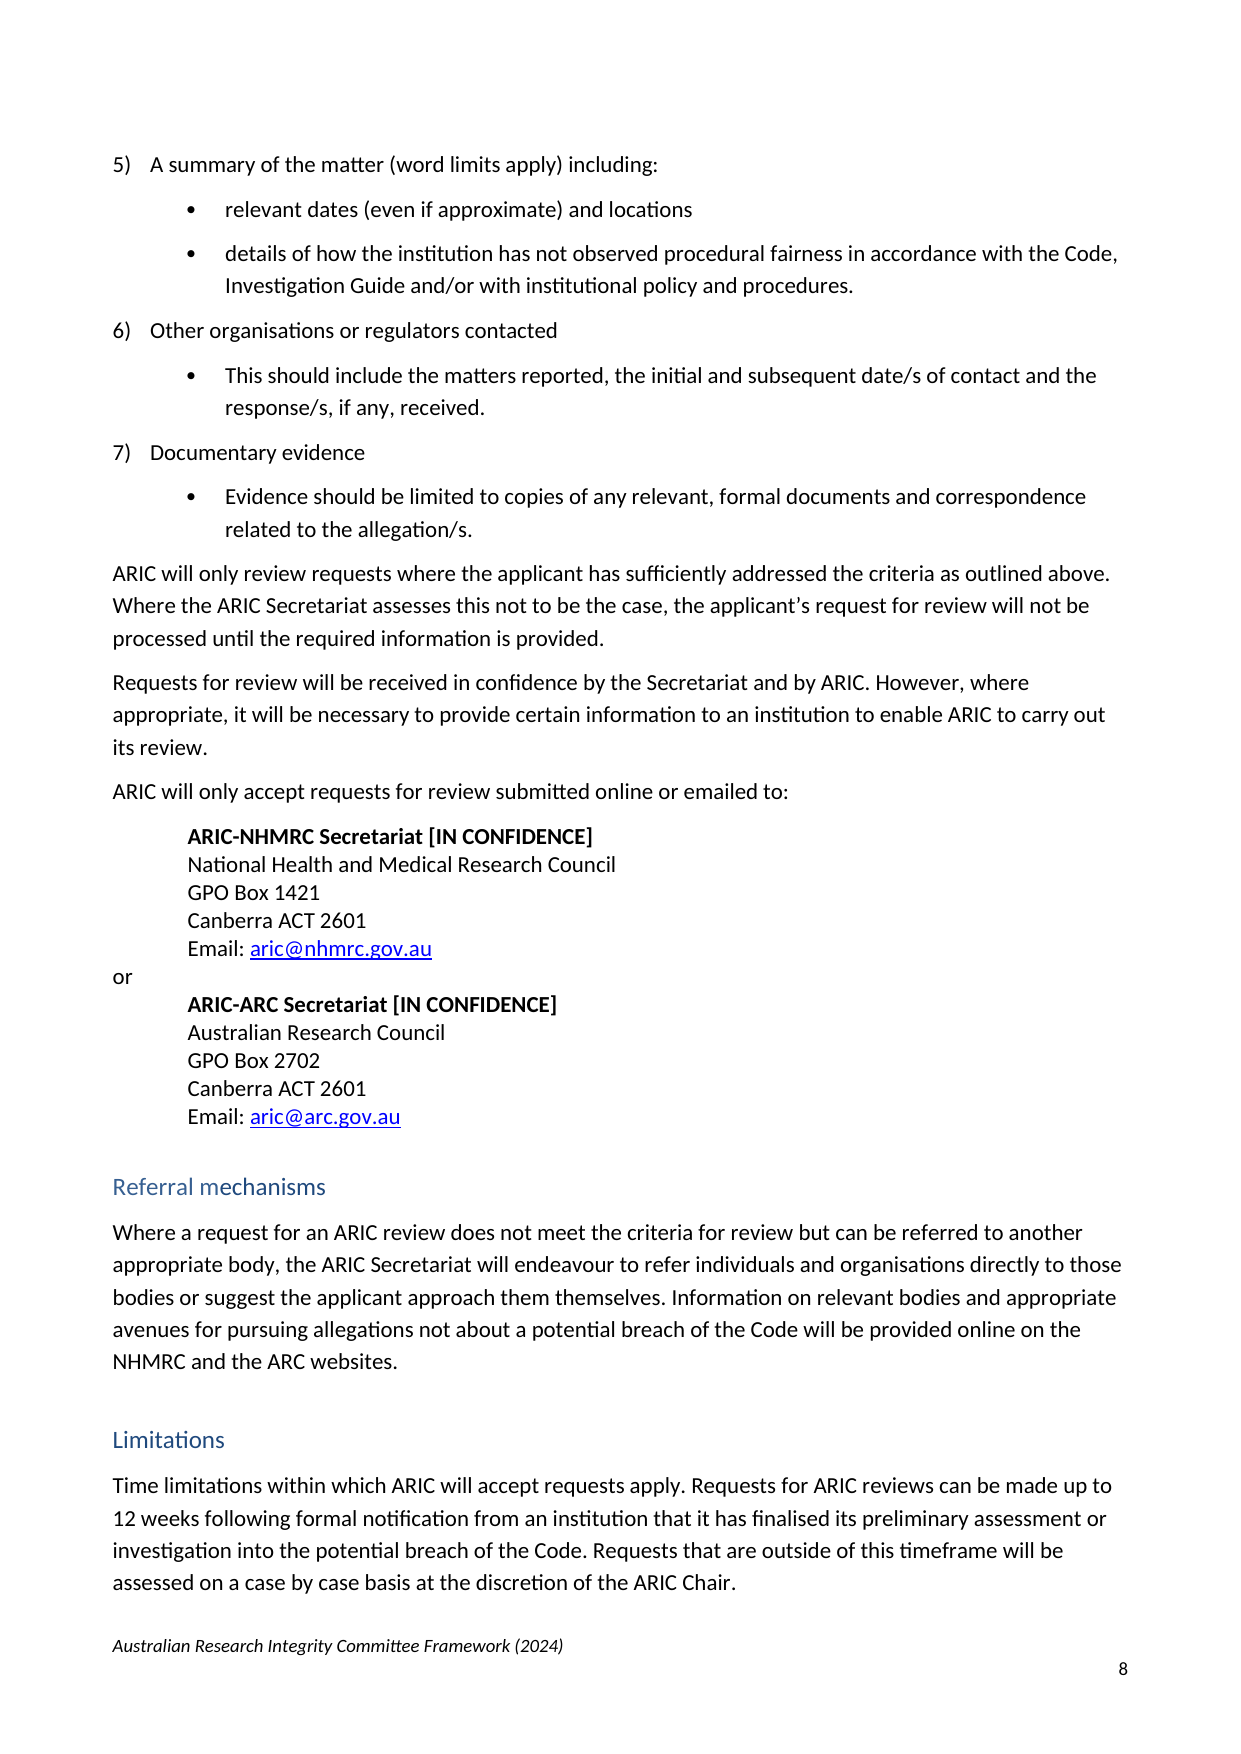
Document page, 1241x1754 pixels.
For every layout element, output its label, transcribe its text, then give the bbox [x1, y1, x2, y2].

text Email: aric@nhmrc.gov.au [112, 934, 1128, 962]
list A summary of the matter (word limits apply) including: [112, 150, 1128, 178]
text Time limitations within which ARIC will accept requests apply. Requests for ARIC reviews can be made up to 12 weeks following formal notification from an institution that it has finalised its preliminary assessment or investigation into the potential breach of the Code. Requests that are outside of this timeframe will be assessed on a case by case basis at the discretion of the ARIC Chair. [112, 1472, 1128, 1596]
text GPO Box 1421 Canberra ACT 2601 [187, 878, 1128, 934]
subtitle Limitations [112, 1424, 1128, 1454]
text Canberra ACT 2601 [112, 1074, 1128, 1102]
list Evidence should be limited to copies of any relevant, formal documents and correspondence related to the allegation/s. [187, 482, 1128, 543]
text ARIC-NHMRC Secretariat [IN CONFIDENCE] [112, 822, 1128, 850]
list Other organisations or regulators contacted [112, 316, 1128, 344]
list Documentary evidence [112, 438, 1128, 466]
text Where a request for an ARIC review does not meet the criteria for review but can be referred to another appropriate body, the ARIC Secretariat will endeavour to refer individuals and organisations directly to those bodies or suggest the applicant approach them themselves. Information on relevant bodies and appropriate avenues for pursuing allegations not about a potential breach of the Code will be provided online on the NHMRC and the ARC websites. [112, 1218, 1128, 1375]
text National Health and Medical Research Council [112, 850, 1128, 878]
text ARIC will only review requests where the applicant has sufficiently addressed the criteria as outlined above. Where the ARIC Secretariat assesses this not to be the case, the applicant’s request for review will not be processed until the required information is provided. [112, 559, 1128, 652]
list This should include the matters reported, the initial and subsequent date/s of contact and the response/s, if any, received. [187, 361, 1128, 421]
text or [112, 962, 1128, 990]
list relevant dates (even if approximate) and locations [187, 195, 1128, 223]
text Requests for review will be received in confidence by the Secretariat and by ARIC. However, where appropriate, it will be necessary to provide certain information to an institution to enable ARIC to carry out its review. [112, 668, 1128, 761]
subtitle Referral mechanisms [112, 1171, 1128, 1201]
text ARIC-ARC Secretariat [IN CONFIDENCE] [112, 990, 1128, 1018]
text ARIC will only accept requests for review submitted online or emailed to: [112, 777, 1128, 806]
text Australian Research Council [112, 1018, 1128, 1046]
list details of how the institution has not observed procedural fairness in accordance with the Code, Investigation Guide and/or with institutional policy and procedures. [187, 239, 1128, 299]
text Email: aric@arc.gov.au [112, 1102, 1128, 1130]
text GPO Box 2702 [112, 1046, 1128, 1074]
